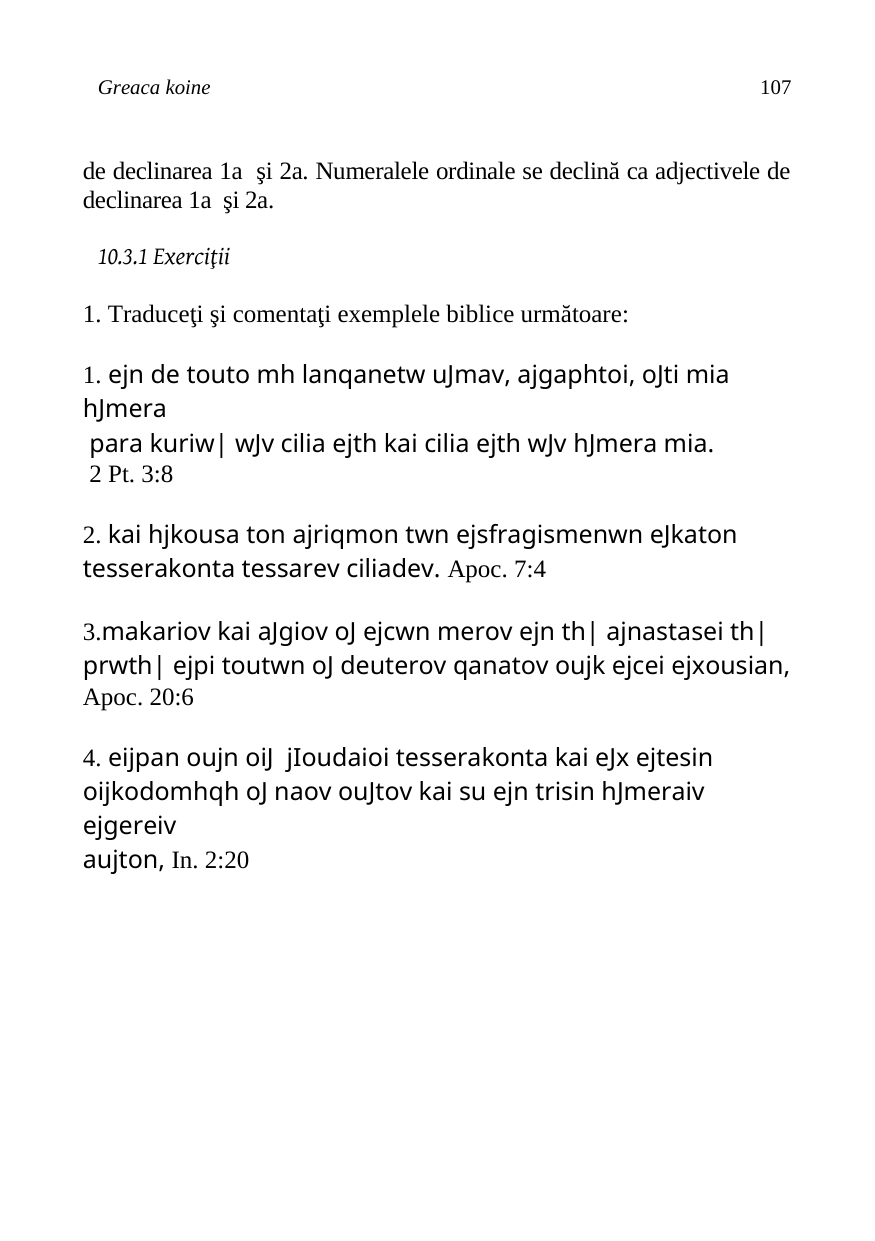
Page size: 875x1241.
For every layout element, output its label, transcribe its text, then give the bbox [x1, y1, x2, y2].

text 3.makariov kai aJgiov oJ ejcwn merov ejn th| ajnastasei th| prwth| ejpi toutwn oJ deuterov qanatov oujk ejcei ejxousian, Apoc. 20:6 [83, 614, 791, 711]
text 4. eijpan oujn oiJ jIoudaioi tesserakonta kai eJx ejtesin [83, 739, 791, 773]
text 1. ejn de touto mh lanqanetw uJmav, ajgaphtoi, oJti mia hJmera [83, 357, 791, 425]
text 1. Traduceţi şi comentaţi exemplele biblice următoare: [83, 299, 791, 328]
text oijkodomhqh oJ naov ouJtov kai su ejn trisin hJmeraiv ejgereiv [83, 773, 791, 841]
text para kuriw| wJv cilia ejth kai cilia ejth wJv hJmera mia. [83, 425, 791, 459]
subtitle 10.3.1 Exerciţii [83, 243, 777, 271]
text 2 Pt. 3:8 [83, 459, 791, 488]
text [83, 156, 791, 214]
text tesserakonta tessarev ciliadev. Apoc. 7:4 [83, 551, 791, 585]
text 2. kai hjkousa ton ajriqmon twn ejsfragismenwn eJkaton [83, 517, 791, 551]
text aujton, In. 2:20 [83, 841, 791, 876]
